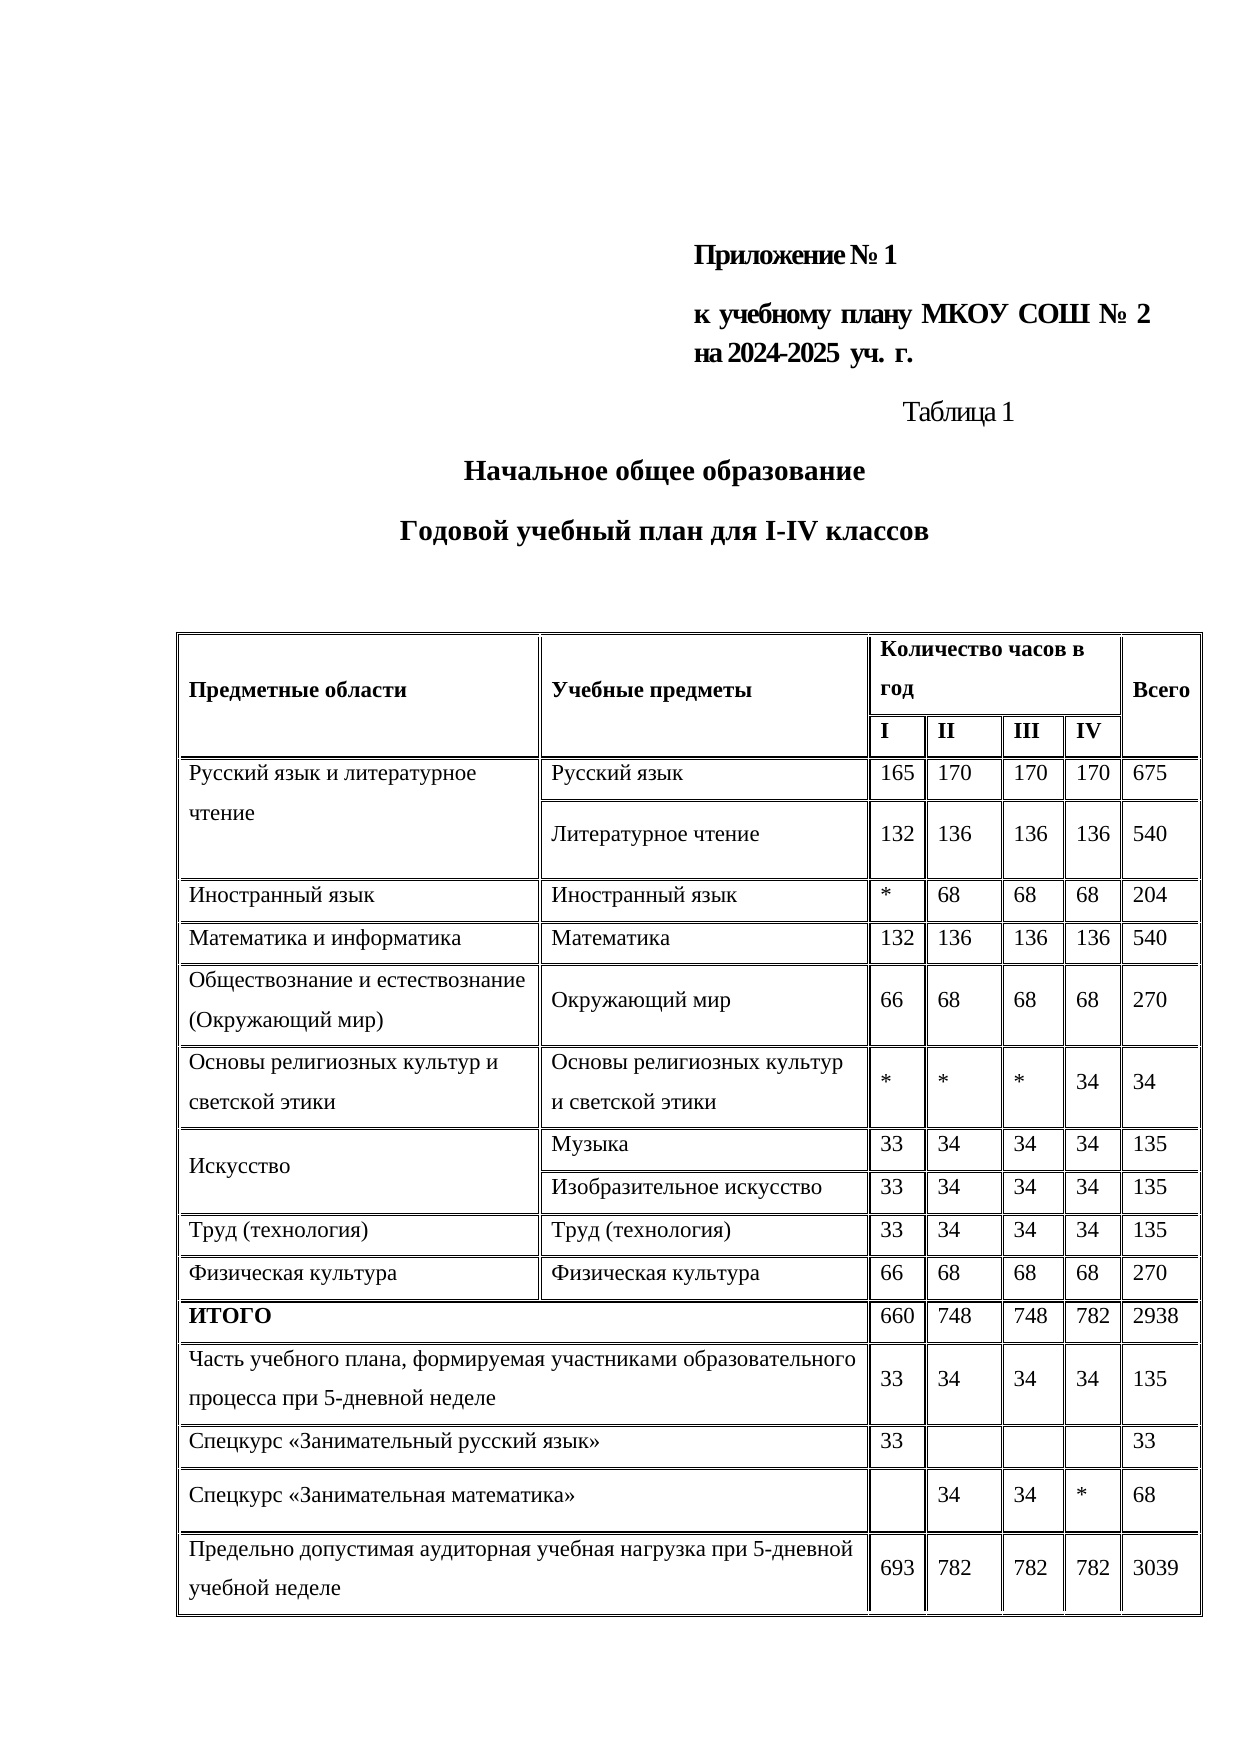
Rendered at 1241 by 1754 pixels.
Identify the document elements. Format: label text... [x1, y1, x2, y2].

table_cell 33 [871, 1130, 924, 1170]
table_cell Изобразительное искусство [542, 1173, 867, 1212]
table_cell Искусство [177, 1127, 540, 1212]
table_cell 66 [871, 1258, 924, 1299]
table_cell 34 [928, 1130, 1001, 1170]
table_cell 132 [871, 802, 924, 878]
table_cell Физическая культура [542, 1258, 867, 1299]
table_cell Труд (технология) [179, 1213, 538, 1255]
table_cell * [1004, 1048, 1063, 1127]
table_cell 204 [1121, 878, 1201, 921]
table_cell 68 [1004, 1258, 1063, 1299]
table_cell 136 [928, 802, 1001, 878]
table_cell 136 [1066, 924, 1120, 963]
table_cell 748 [928, 1303, 1001, 1342]
table_cell Физическая культура [177, 1255, 540, 1299]
table_cell Основы религиозных культур и светской этики [542, 1048, 867, 1127]
table_cell 675 [1123, 756, 1200, 799]
table_cell Спецкурс «Занимательная математика» [179, 1467, 867, 1531]
table_cell 33 [871, 1173, 924, 1212]
text Приложение № 1 [693, 237, 1152, 270]
table_cell 34 [1004, 1173, 1063, 1212]
text Таблица 1 [767, 394, 1152, 428]
table_cell 68 [1066, 1258, 1120, 1299]
table_cell 33 [1121, 1424, 1201, 1467]
table_cell 68 [1004, 966, 1063, 1045]
table_cell 34 [1004, 1345, 1063, 1424]
text к учебному плану МКОУ СОШ № 2 на 2024-2025 уч. г. [693, 296, 1152, 368]
table_cell 136 [1004, 924, 1063, 963]
table_cell 693 [869, 1535, 926, 1613]
table_cell 132 [871, 924, 924, 963]
table_cell Окружающий мир [542, 966, 867, 1045]
table_cell Основы религиозных культур и светской этики [177, 1045, 540, 1127]
table_cell Русский язык [542, 760, 867, 799]
table_cell 540 [1121, 799, 1201, 878]
table_cell 660 [871, 1303, 924, 1342]
table_cell ИТОГО [177, 1299, 869, 1342]
table_cell 34 [1004, 1130, 1063, 1170]
table_cell I [871, 717, 924, 756]
table_cell [928, 1427, 1001, 1467]
table_cell 748 [1004, 1303, 1063, 1342]
table_cell 34 [1066, 1216, 1120, 1255]
table_cell 68 [1066, 966, 1120, 1045]
table_cell Труд (технология) [542, 1216, 867, 1255]
table_cell 34 [1066, 1173, 1120, 1212]
table_cell Математика и информатика [179, 921, 538, 963]
table_cell III [1004, 717, 1063, 756]
table_cell 135 [1121, 1127, 1201, 1170]
table_cell 34 [1066, 1345, 1120, 1424]
table_header Учебные предметы [540, 633, 869, 756]
table_cell 34 [928, 1216, 1001, 1255]
table_cell 270 [1121, 1255, 1201, 1299]
table_cell II [928, 717, 1001, 756]
table_cell Спецкурс «Занимательный русский язык» [177, 1424, 869, 1467]
table_cell 782 [1002, 1535, 1064, 1613]
table_cell 68 [1123, 1467, 1200, 1531]
table_cell Предельно допустимая аудиторная учебная нагрузка при 5-дневной учебной неделе [179, 1531, 869, 1613]
table_cell 33 [871, 1216, 924, 1255]
table_cell 782 [1065, 1535, 1121, 1613]
table_cell Математика [542, 924, 867, 963]
table_cell Иностранный язык [542, 881, 867, 921]
table_cell 135 [1121, 1170, 1201, 1212]
table_cell Иностранный язык [177, 878, 540, 921]
table_cell Музыка [542, 1130, 867, 1170]
table_header Всего [1121, 635, 1200, 756]
table_cell 782 [926, 1535, 1002, 1613]
text Годовой учебный план для I-IV классов [177, 513, 1152, 546]
table_cell 34 [928, 1345, 1001, 1424]
table_cell [871, 1470, 924, 1531]
table_cell 66 [871, 966, 924, 1045]
table_cell 34 [928, 1470, 1001, 1531]
table_cell [1066, 1427, 1120, 1467]
table_cell 33 [871, 1345, 924, 1424]
table_cell * [1066, 1470, 1120, 1531]
table_cell 68 [928, 881, 1001, 921]
table_cell * [871, 1048, 924, 1127]
table_cell 68 [928, 966, 1001, 1045]
table_cell 170 [1004, 760, 1063, 799]
table_cell 34 [1066, 1048, 1120, 1127]
table_header Предметные области [179, 633, 540, 756]
table_cell 68 [1066, 881, 1120, 921]
table_header Количество часов в год [869, 635, 1121, 714]
table_cell 136 [928, 924, 1001, 963]
table_cell [1004, 1427, 1063, 1467]
table_cell 33 [871, 1427, 924, 1467]
table_cell 34 [1066, 1130, 1120, 1170]
table_cell Обществознание и естествознание (Окружающий мир) [177, 963, 540, 1045]
table_cell 170 [1066, 760, 1120, 799]
table_cell 3039 [1121, 1531, 1200, 1613]
table_cell 68 [928, 1258, 1001, 1299]
table_cell 170 [928, 760, 1001, 799]
table_cell 2938 [1121, 1299, 1201, 1342]
table_cell Часть учебного плана, формируемая участниками образовательного процесса при 5-дневной неделе [179, 1342, 867, 1424]
table_cell * [928, 1048, 1001, 1127]
table_cell 136 [1004, 802, 1063, 878]
table_cell 135 [1123, 1213, 1200, 1255]
table_cell 34 [928, 1173, 1001, 1212]
table_cell 34 [1004, 1216, 1063, 1255]
table_cell 135 [1123, 1342, 1200, 1424]
table_cell * [871, 881, 924, 921]
table_cell IV [1066, 717, 1120, 756]
text Начальное общее образование [177, 453, 1152, 487]
table_cell 34 [1004, 1470, 1063, 1531]
table_cell 34 [1121, 1045, 1201, 1127]
table_cell 136 [1066, 802, 1120, 878]
table_cell 165 [871, 760, 924, 799]
table_cell 782 [1066, 1303, 1120, 1342]
table_cell 540 [1123, 921, 1200, 963]
table_cell Русский язык и литературное чтение [179, 756, 538, 878]
table_cell Литературное чтение [542, 802, 867, 878]
table_cell 68 [1004, 881, 1063, 921]
table_cell 270 [1121, 963, 1201, 1045]
